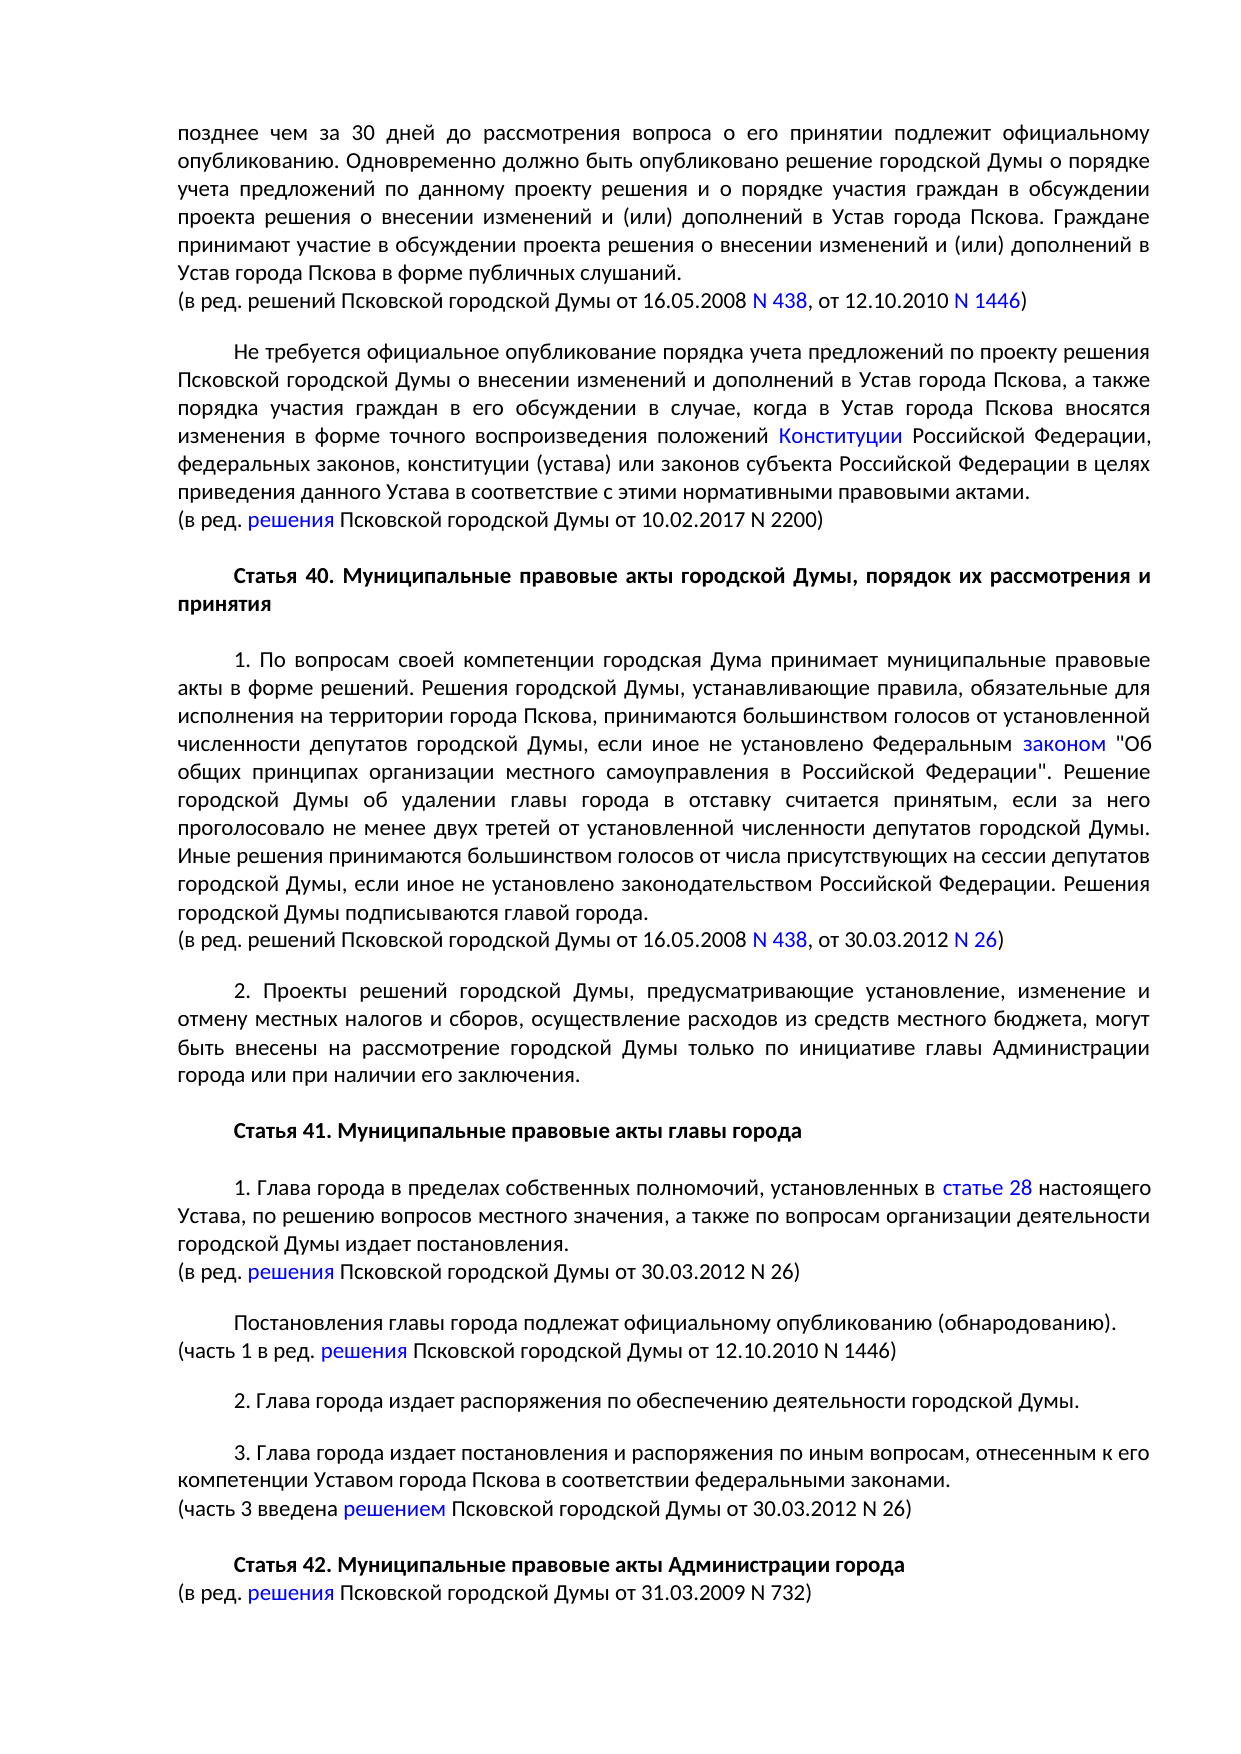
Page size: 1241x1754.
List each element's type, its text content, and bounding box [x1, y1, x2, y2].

title Статья 40. Муниципальные правовые акты городской Думы, порядок их рассмотрения и принятия [177, 561, 1152, 617]
text (в ред. решений Псковской городской Думы от 16.05.2008 N 438, от 12.10.2010 N 1446) [177, 286, 1152, 314]
text (в ред. решения Псковской городской Думы от 31.03.2009 N 732) [177, 1578, 1152, 1606]
title Статья 41. Муниципальные правовые акты главы города [177, 1117, 1152, 1145]
text (в ред. решения Псковской городской Думы от 10.02.2017 N 2200) [177, 505, 1152, 533]
text (часть 1 в ред. решения Псковской городской Думы от 12.10.2010 N 1446) [177, 1336, 1152, 1364]
text 2. Проекты решений городской Думы, предусматривающие установление, изменение и отмену местных налогов и сборов, осуществление расходов из средств местного бюджета, могут быть внесены на рассмотрение городской Думы только по инициативе главы Администрации города или при наличии его заключения. [177, 977, 1152, 1089]
title Статья 42. Муниципальные правовые акты Администрации города [177, 1550, 1152, 1578]
text Не требуется официальное опубликование порядка учета предложений по проекту решения Псковской городской Думы о внесении изменений и дополнений в Устав города Пскова, а также порядка участия граждан в его обсуждении в случае, когда в Устав города Пскова вносятся изменения в форме точного воспроизведения положений Конституции Российской Федерации, федеральных законов, конституции (устава) или законов субъекта Российской Федерации в целях приведения данного Устава в соответствие с этими нормативными правовыми актами. [177, 337, 1152, 505]
text Постановления главы города подлежат официальному опубликованию (обнародованию). [177, 1308, 1152, 1336]
text 1. По вопросам своей компетенции городская Дума принимает муниципальные правовые акты в форме решений. Решения городской Думы, устанавливающие правила, обязательные для исполнения на территории города Пскова, принимаются большинством голосов от установленной численности депутатов городской Думы, если иное не установлено Федеральным законом "Об общих принципах организации местного самоуправления в Российской Федерации". Решение городской Думы об удалении главы города в отставку считается принятым, если за него проголосовало не менее двух третей от установленной численности депутатов городской Думы. Иные решения принимаются большинством голосов от числа присутствующих на сессии депутатов городской Думы, если иное не установлено законодательством Российской Федерации. Решения городской Думы подписываются главой города. [177, 645, 1152, 926]
text (в ред. решения Псковской городской Думы от 30.03.2012 N 26) [177, 1257, 1152, 1285]
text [177, 118, 1152, 286]
text 1. Глава города в пределах собственных полномочий, установленных в статье 28 настоящего Устава, по решению вопросов местного значения, а также по вопросам организации деятельности городской Думы издает постановления. [177, 1173, 1152, 1257]
text 3. Глава города издает постановления и распоряжения по иным вопросам, отнесенным к его компетенции Уставом города Пскова в соответствии федеральными законами. [177, 1438, 1152, 1494]
text 2. Глава города издает распоряжения по обеспечению деятельности городской Думы. [177, 1387, 1152, 1415]
text (в ред. решений Псковской городской Думы от 16.05.2008 N 438, от 30.03.2012 N 26) [177, 926, 1152, 954]
text (часть 3 введена решением Псковской городской Думы от 30.03.2012 N 26) [177, 1494, 1152, 1522]
